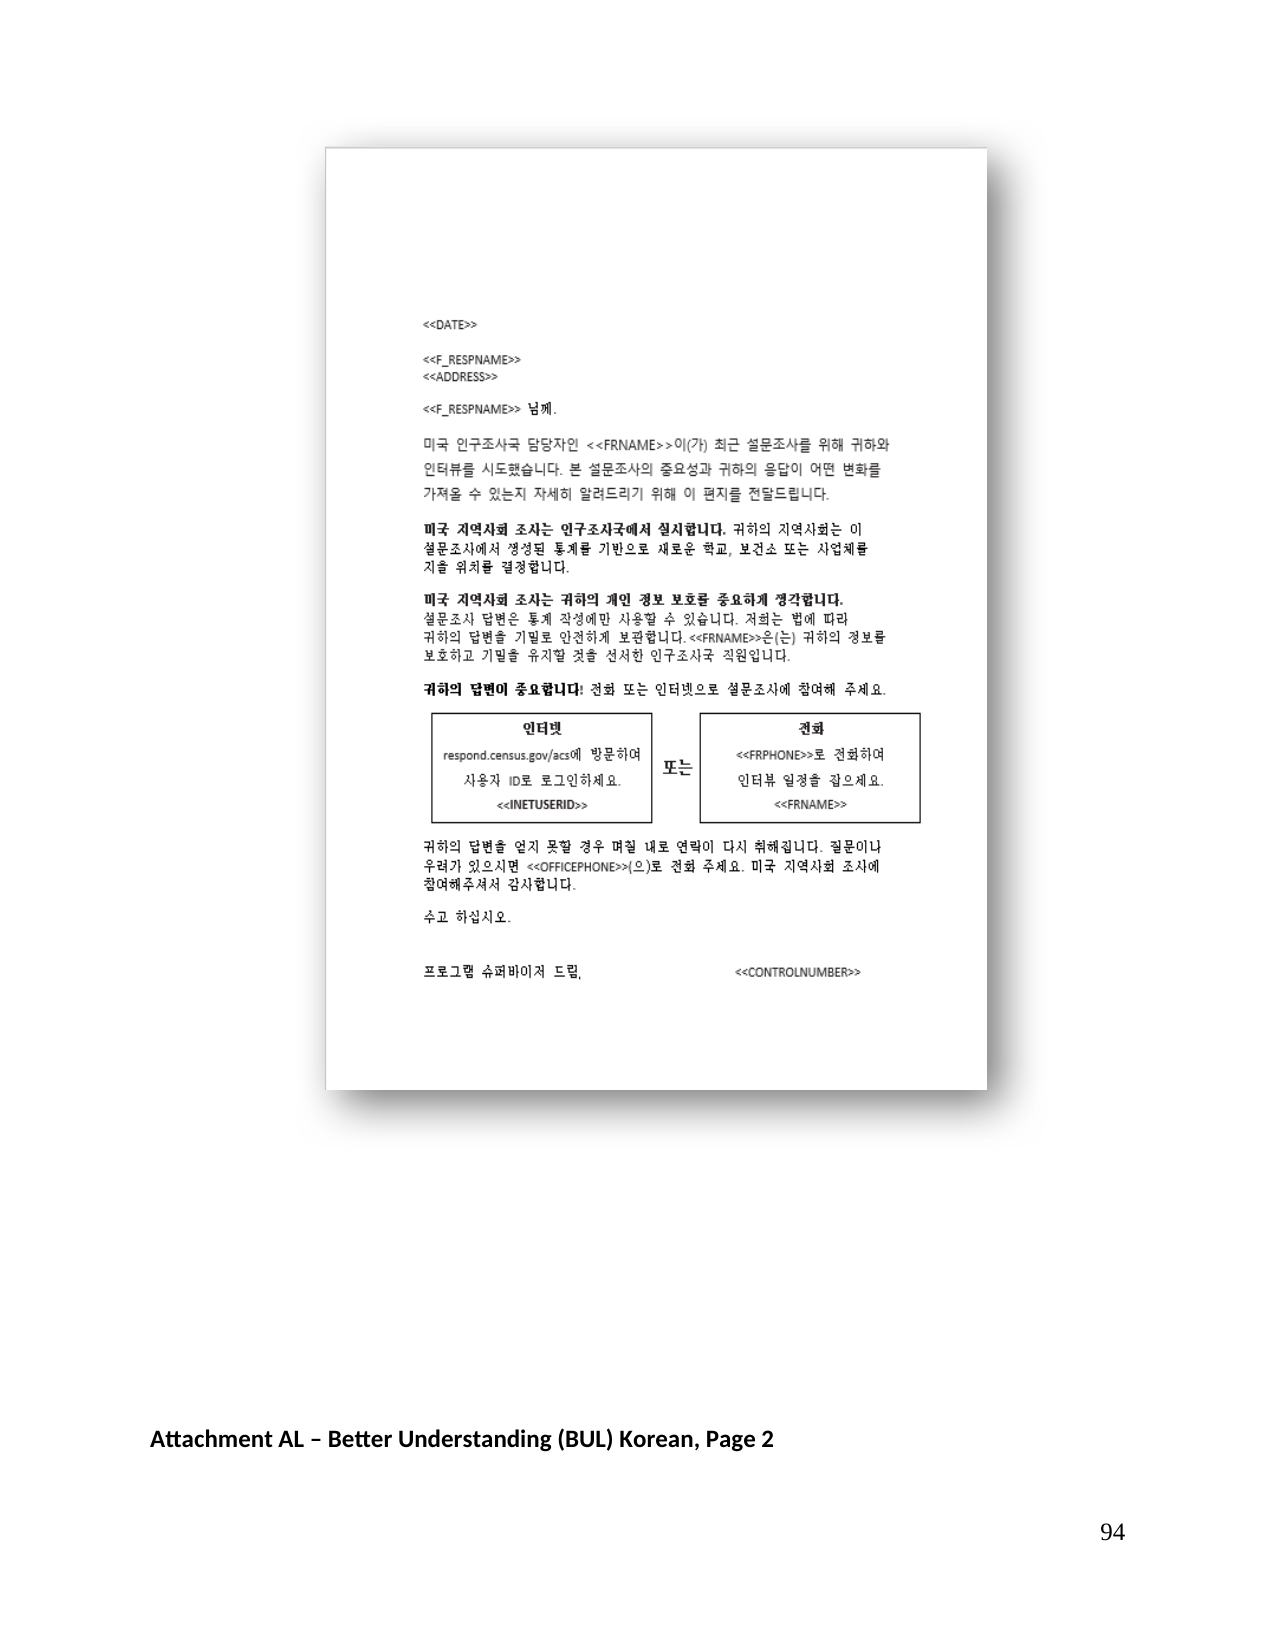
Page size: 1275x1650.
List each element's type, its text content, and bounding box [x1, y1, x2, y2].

text Attachment AL – Better Understanding (BUL) Korean, Page 2 [150, 1423, 1125, 1453]
picture [325, 146, 987, 1090]
